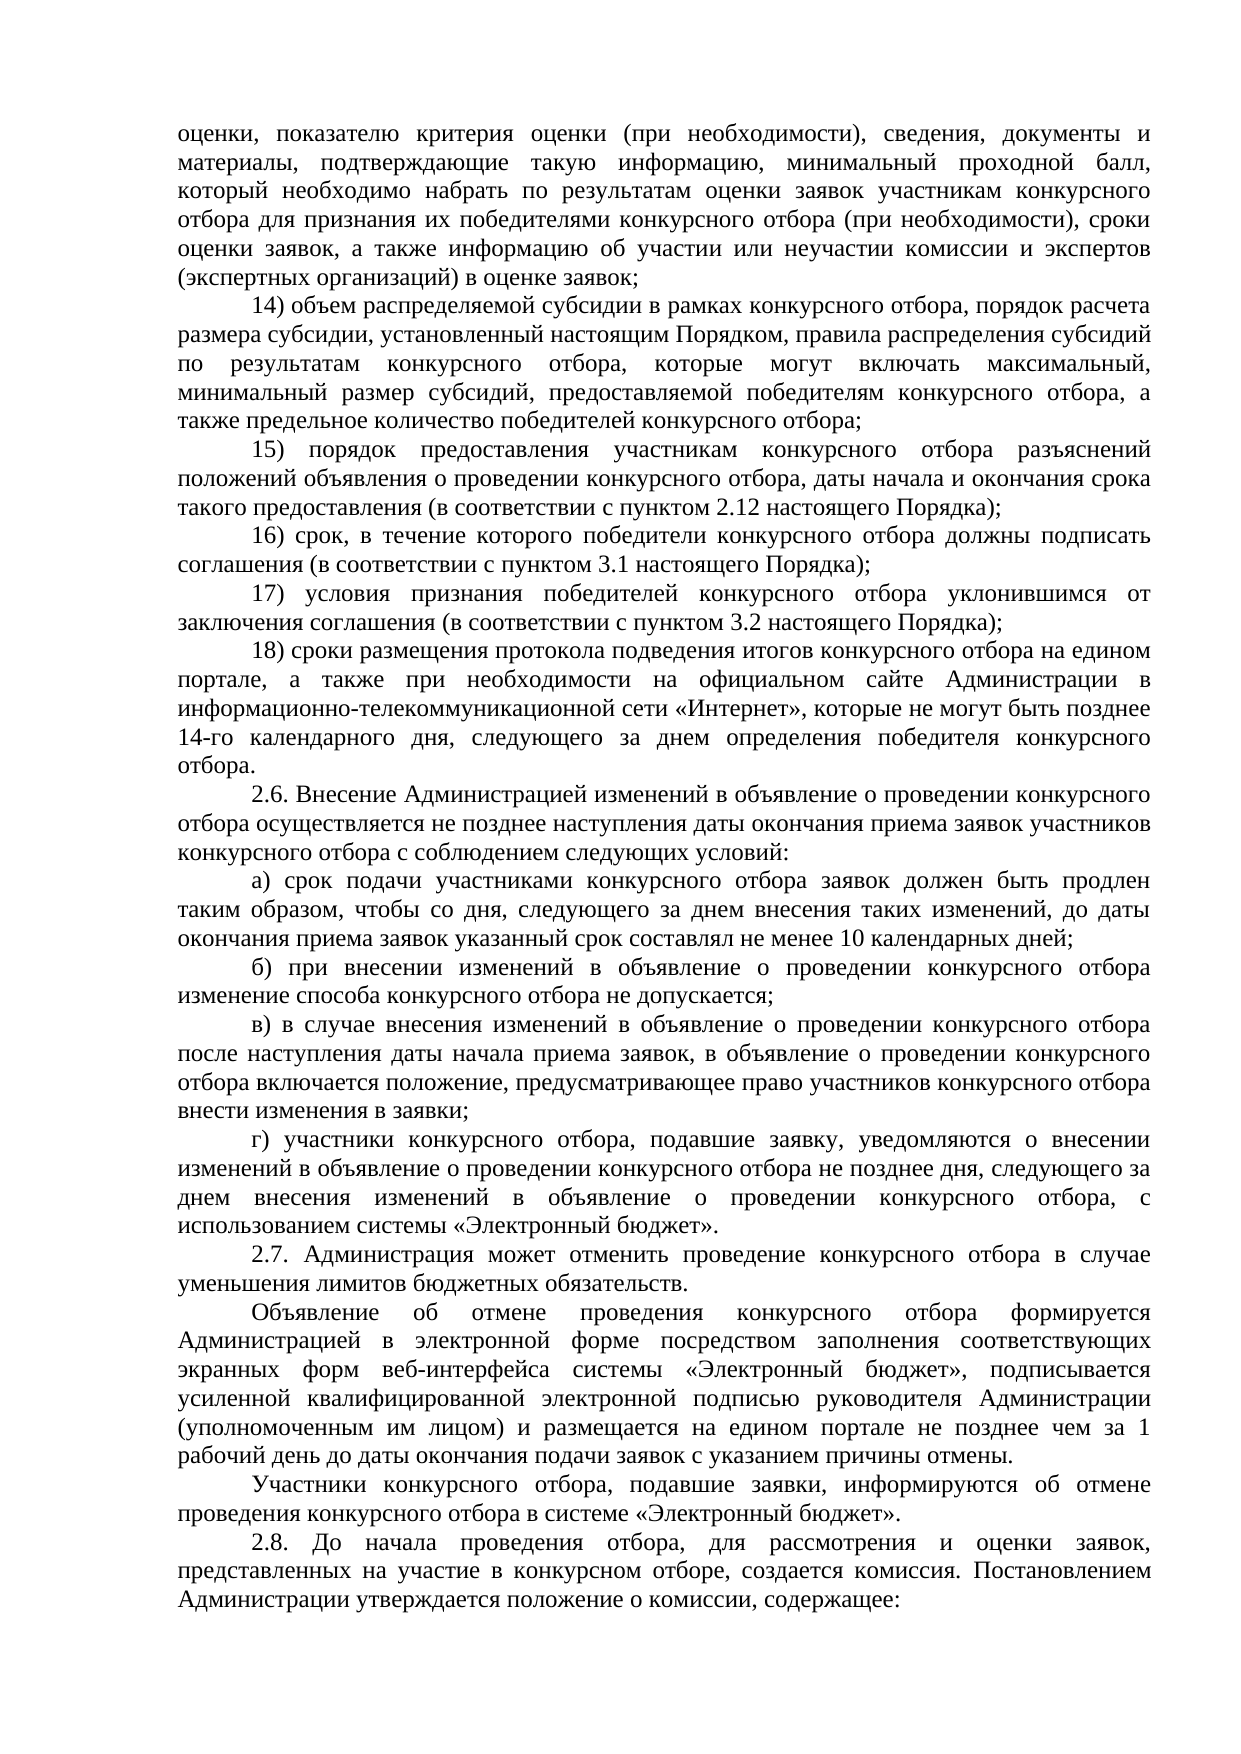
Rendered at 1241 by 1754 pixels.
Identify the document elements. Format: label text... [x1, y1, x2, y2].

text г) участники конкурсного отбора, подавшие заявку, уведомляются о внесении изменений в объявление о проведении конкурсного отбора не позднее дня, следующего за днем внесения изменений в объявление о проведении конкурсного отбора, с использованием системы «Электронный бюджет». [177, 1124, 1152, 1239]
text в) в случае внесения изменений в объявление о проведении конкурсного отбора после наступления даты начала приема заявок, в объявление о проведении конкурсного отбора включается положение, предусматривающее право участников конкурсного отбора внести изменения в заявки; [177, 1009, 1152, 1124]
text 15) порядок предоставления участникам конкурсного отбора разъяснений положений объявления о проведении конкурсного отбора, даты начала и окончания срока такого предоставления (в соответствии с пунктом 2.12 настоящего Порядка); [177, 434, 1152, 521]
text а) срок подачи участниками конкурсного отбора заявок должен быть продлен таким образом, чтобы со дня, следующего за днем внесения таких изменений, до даты окончания приема заявок указанный срок составлял не менее 10 календарных дней; [177, 866, 1152, 952]
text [177, 118, 1152, 291]
text 18) сроки размещения протокола подведения итогов конкурсного отбора на едином портале, а также при необходимости на официальном сайте Администрации в информационно-телекоммуникационной сети «Интернет», которые не могут быть позднее 14-го календарного дня, следующего за днем определения победителя конкурсного отбора. [177, 636, 1152, 779]
text 17) условия признания победителей конкурсного отбора уклонившимся от заключения соглашения (в соответствии с пунктом 3.2 настоящего Порядка); [177, 578, 1152, 636]
text Объявление об отмене проведения конкурсного отбора формируется Администрацией в электронной форме посредством заполнения соответствующих экранных форм веб-интерфейса системы «Электронный бюджет», подписывается усиленной квалифицированной электронной подписью руководителя Администрации (уполномоченным им лицом) и размещается на едином портале не позднее чем за 1 рабочий день до даты окончания подачи заявок с указанием причины отмены. [177, 1297, 1152, 1469]
text 16) срок, в течение которого победители конкурсного отбора должны подписать соглашения (в соответствии с пунктом 3.1 настоящего Порядка); [177, 521, 1152, 578]
text 2.8. До начала проведения отбора, для рассмотрения и оценки заявок, представленных на участие в конкурсном отборе, создается комиссия. Постановлением Администрации утверждается положение о комиссии, содержащее: [177, 1527, 1152, 1613]
text б) при внесении изменений в объявление о проведении конкурсного отбора изменение способа конкурсного отбора не допускается; [177, 952, 1152, 1009]
text 2.7. Администрация может отменить проведение конкурсного отбора в случае уменьшения лимитов бюджетных обязательств. [177, 1239, 1152, 1297]
text Участники конкурсного отбора, подавшие заявки, информируются об отмене проведения конкурсного отбора в системе «Электронный бюджет». [177, 1469, 1152, 1527]
text 2.6. Внесение Администрацией изменений в объявление о проведении конкурсного отбора осуществляется не позднее наступления даты окончания приема заявок участников конкурсного отбора с соблюдением следующих условий: [177, 779, 1152, 866]
text 14) объем распределяемой субсидии в рамках конкурсного отбора, порядок расчета размера субсидии, установленный настоящим Порядком, правила распределения субсидий по результатам конкурсного отбора, которые могут включать максимальный, минимальный размер субсидий, предоставляемой победителям конкурсного отбора, а также предельное количество победителей конкурсного отбора; [177, 291, 1152, 434]
